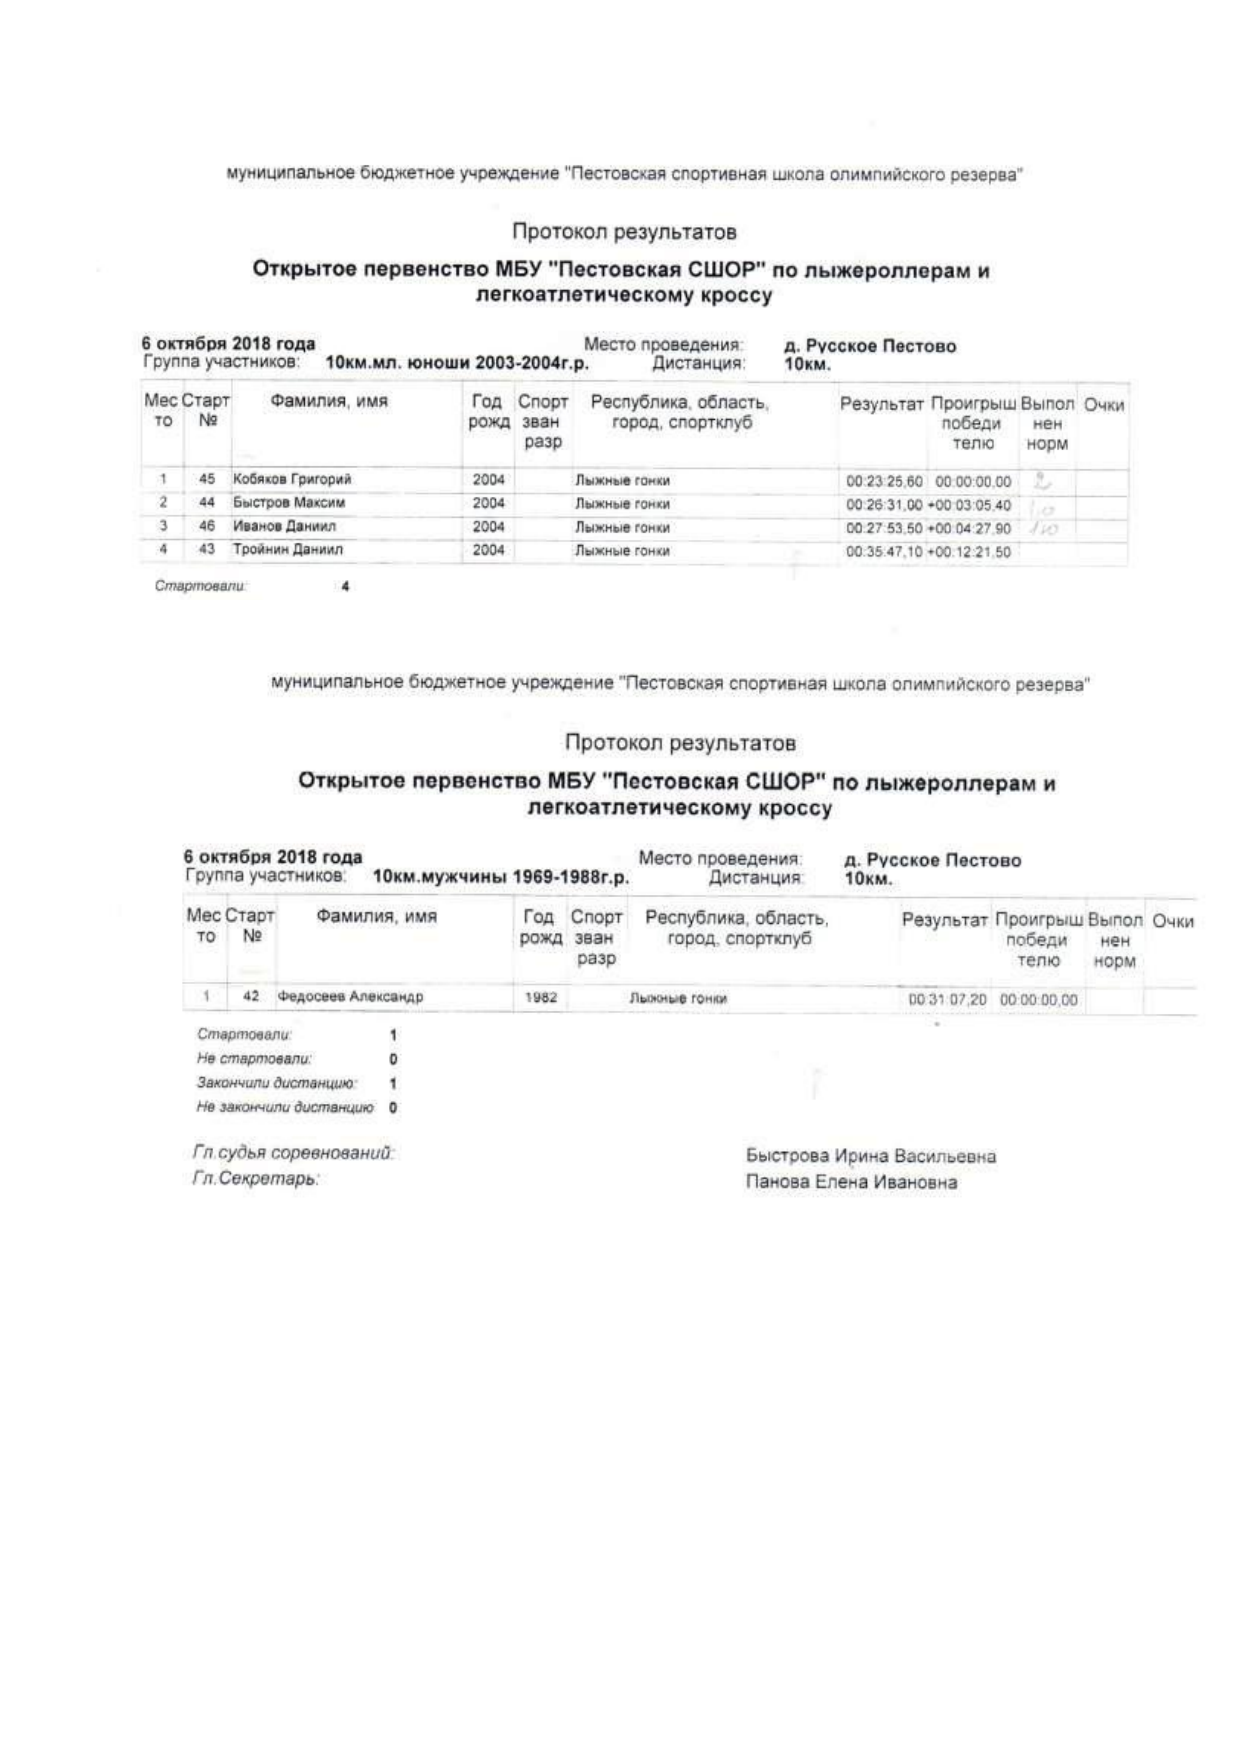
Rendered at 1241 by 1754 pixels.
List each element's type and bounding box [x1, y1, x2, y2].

picture [73, 118, 1176, 600]
picture [73, 624, 1207, 1248]
